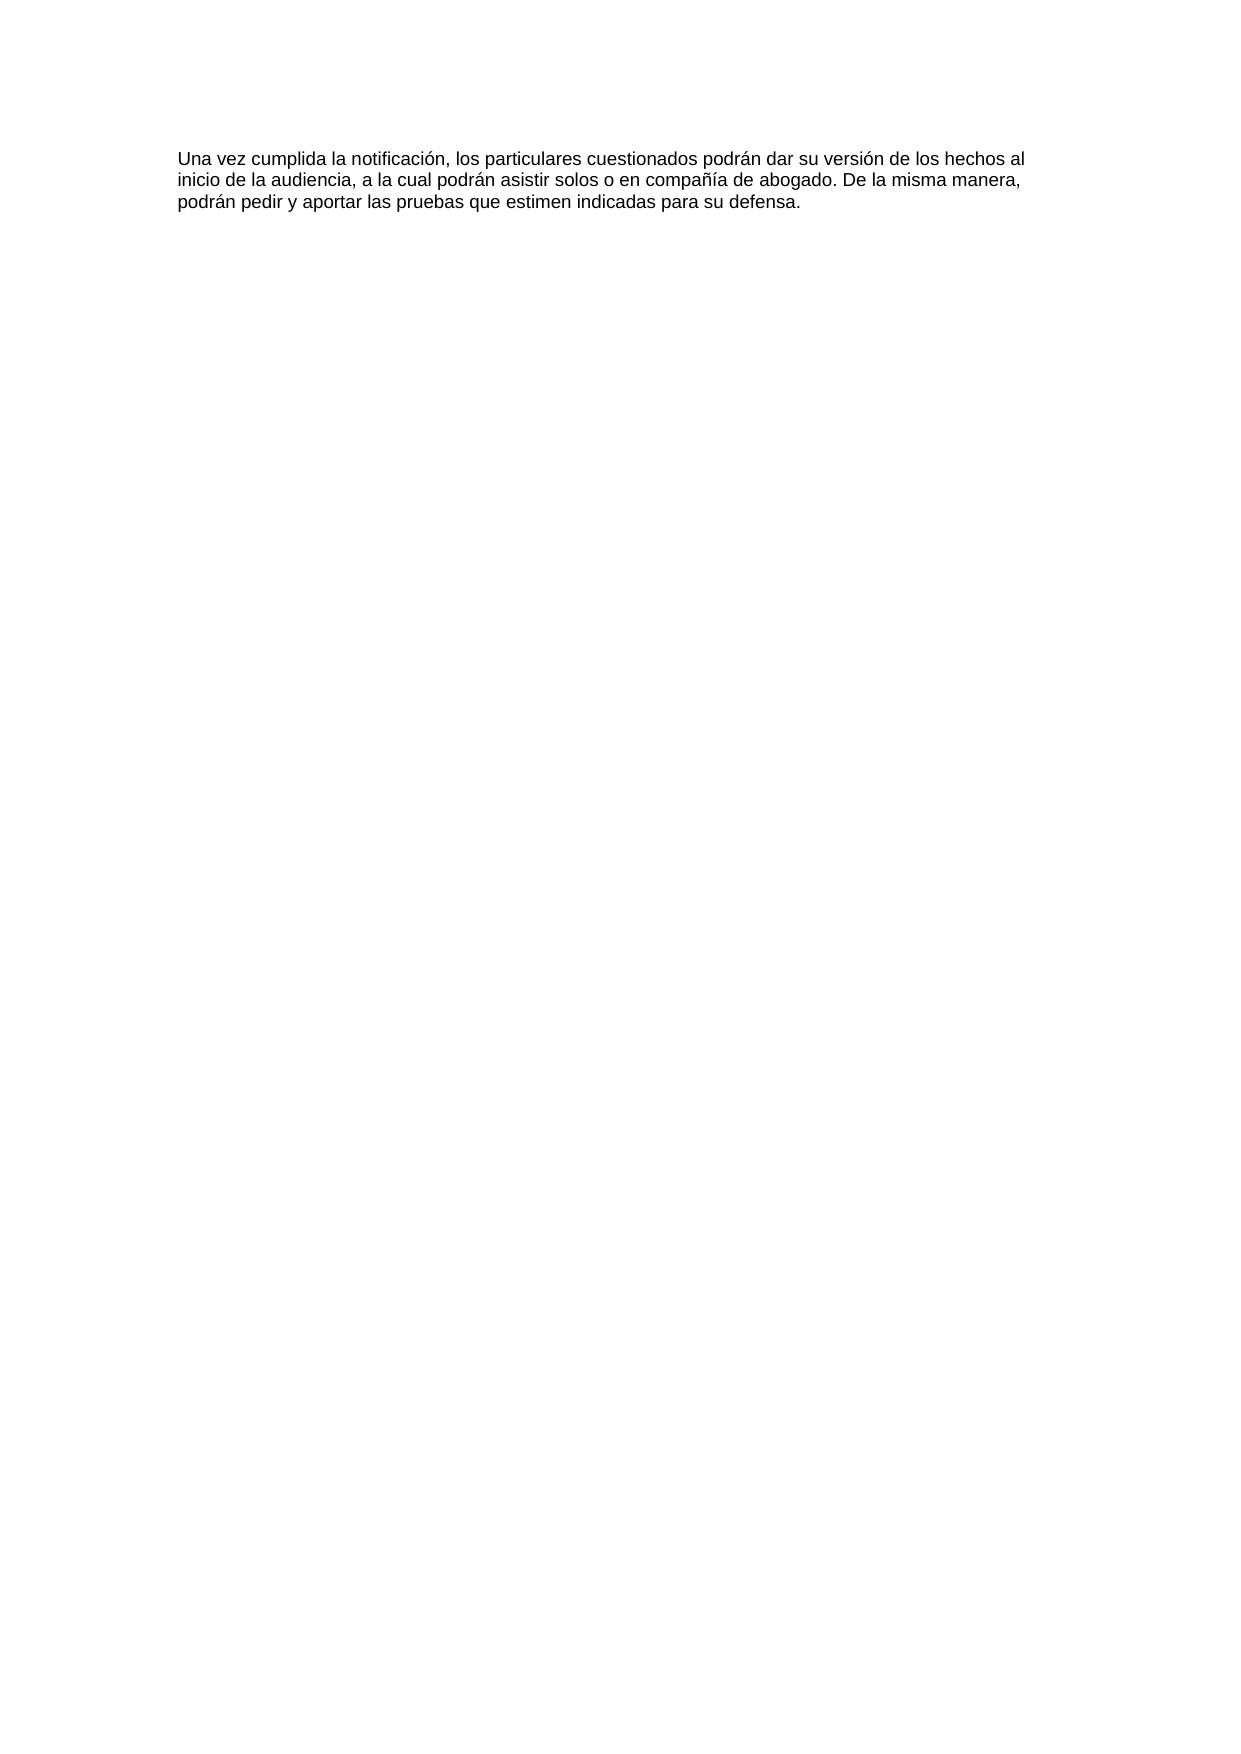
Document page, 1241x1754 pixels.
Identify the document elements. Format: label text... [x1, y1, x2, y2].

text Una vez cumplida la notificación, los particulares cuestionados podrán dar su versión de los hechos al inicio de la audiencia, a la cual podrán asistir solos o en compañía de abogado. De la misma manera, podrán pedir y aportar las pruebas que estimen indicadas para su defensa. [177, 148, 1063, 212]
